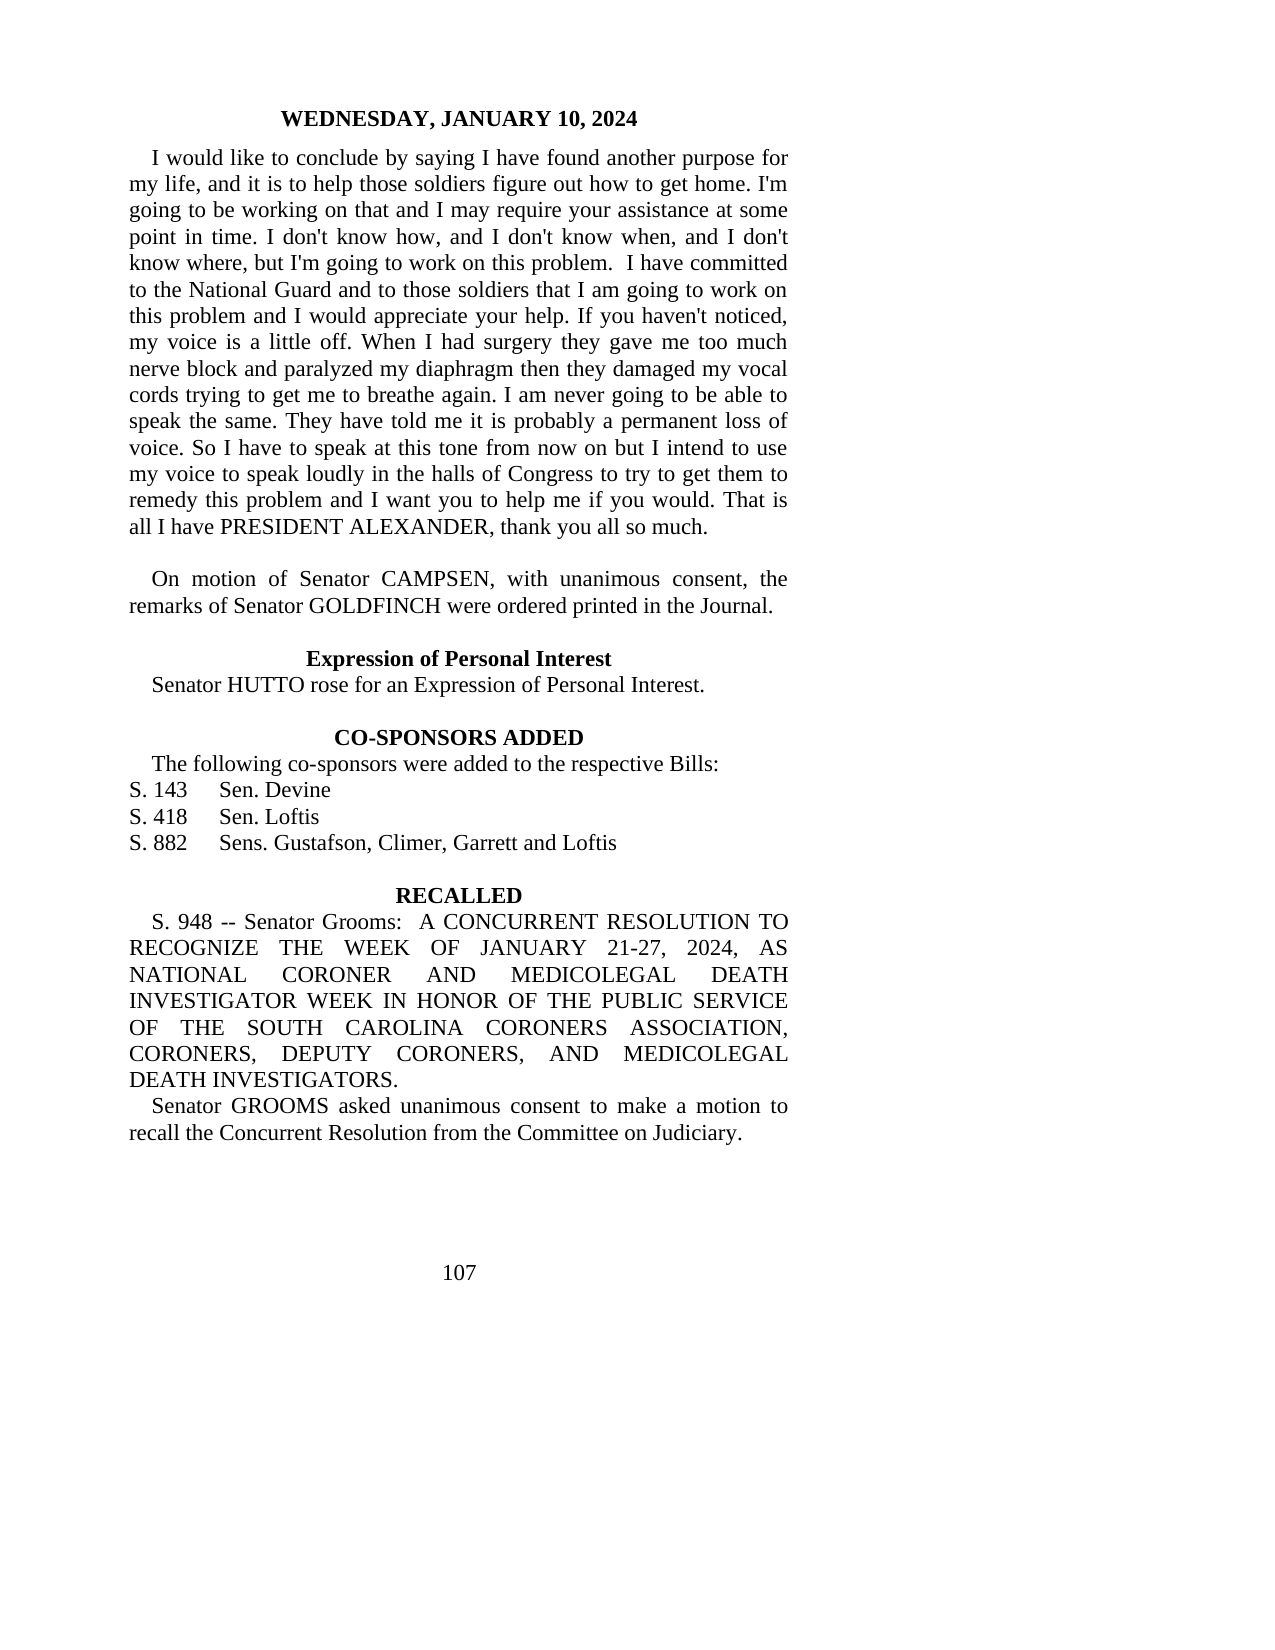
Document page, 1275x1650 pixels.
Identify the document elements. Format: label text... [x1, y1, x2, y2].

text On motion of Senator CAMPSEN, with unanimous consent, the remarks of Senator GOLDFINCH were ordered printed in the Journal. [129, 566, 789, 618]
text S. 882 Sens. Gustafson, Climer, Garrett and Loftis [129, 829, 789, 855]
text CO-SPONSORS ADDED [129, 724, 789, 750]
text RECALLED [129, 882, 789, 908]
text The following co-sponsors were added to the respective Bills: [129, 750, 789, 776]
text S. 418 Sen. Loftis [129, 803, 789, 829]
text Expression of Personal Interest [129, 644, 789, 671]
text S. 143 Sen. Devine [129, 776, 789, 803]
text I would like to conclude by saying I have found another purpose for my life, and it is to help those soldiers figure out how to get home. I'm going to be working on that and I may require your assistance at some point in time. I don't know how, and I don't know when, and I don't know where, but I'm going to work on this problem. I have committed to the National Guard and to those soldiers that I am going to work on this problem and I would appreciate your help. If you haven't noticed, my voice is a little off. When I had surgery they gave me too much nerve block and paralyzed my diaphragm then they damaged my vocal cords trying to get me to breathe again. I am never going to be able to speak the same. They have told me it is probably a permanent loss of voice. So I have to speak at this tone from now on but I intend to use my voice to speak loudly in the halls of Congress to try to get them to remedy this problem and I want you to help me if you would. That is all I have PRESIDENT ALEXANDER, thank you all so much. [129, 144, 789, 539]
text S. 948 -- Senator Grooms: A CONCURRENT RESOLUTION TO RECOGNIZE THE WEEK OF JANUARY 21-27, 2024, AS NATIONAL CORONER AND MEDICOLEGAL DEATH INVESTIGATOR WEEK IN HONOR OF THE PUBLIC SERVICE OF THE SOUTH CAROLINA CORONERS ASSOCIATION, CORONERS, DEPUTY CORONERS, AND MEDICOLEGAL DEATH INVESTIGATORS. [129, 908, 789, 1093]
text Senator HUTTO rose for an Expression of Personal Interest. [129, 671, 789, 697]
text Senator GROOMS asked unanimous consent to make a motion to recall the Concurrent Resolution from the Committee on Judiciary. [129, 1093, 789, 1145]
